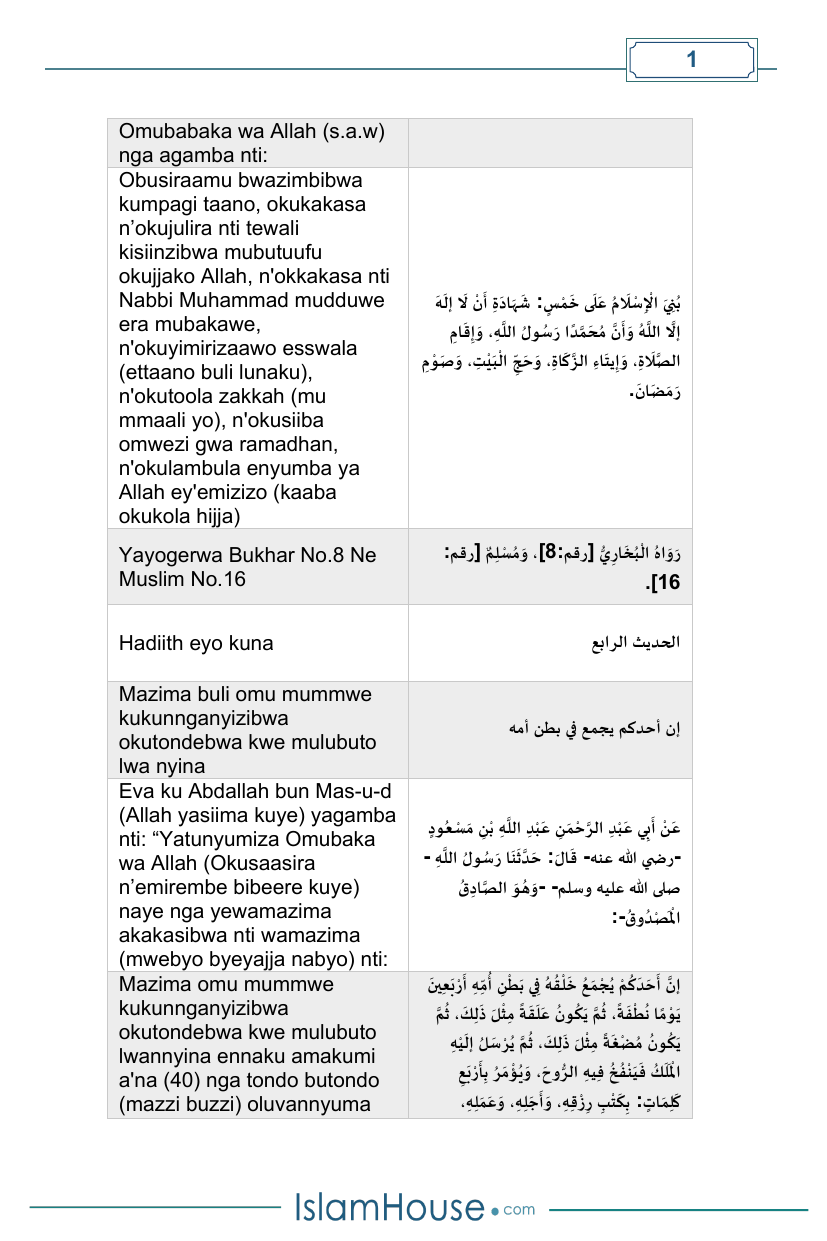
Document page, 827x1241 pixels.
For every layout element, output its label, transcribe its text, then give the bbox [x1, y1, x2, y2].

table_cell بُنِيَ الْإِسْلَامُ عَلَى خَمْسٍ: شَهَادَةِ أَنْ لَا إلَهَ إلَّا اللَّهُ وَأَنَّ مُحَمَّدًا رَسُولُ اللَّهِ، وَإِقَامِ الصَّلَاةِ، وَإِيتَاءِ الزَّكَاةِ، وَحَجِّ الْبَيْتِ، وَصَوْمِ رَمَضَانَ. [409, 168, 692, 527]
table_cell عَنْ أَبِي عَبْدِ الرَّحْمَنِ عَبْدِ اللَّهِ بْنِ مَسْعُودٍ -رضي الله عنه- قَالَ: حَدَّثَنَا رَسُولُ اللَّهِ -صلى الله عليه وسلم- -وَهُوَ الصَّادِقُ الْمَصْدُوقُ-: [409, 779, 692, 971]
table_cell Hadiith eyo kuna [108, 605, 408, 681]
picture [22, 1186, 282, 1224]
table_cell الحديث الرابع [409, 605, 692, 681]
table_cell إن أحدكم يجمع في بطن أمه [409, 682, 692, 778]
table_cell Eva ku Abdallah bun Mas-u-d (Allah yasiima kuye) yagamba nti: “Yatunyumiza Omubaka wa Allah (Okusaasira n’emirembe bibeere kuye) naye nga yewamazima akakasibwa nti wamazima (mwebyo byeyajja nabyo) nti: [108, 779, 408, 971]
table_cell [108, 972, 408, 1118]
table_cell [108, 119, 408, 167]
table_cell رَوَاهُ الْبُخَارِيُّ [رقم:8]، وَمُسْلِمٌ [رقم:16]. [409, 529, 692, 604]
table_cell Obusiraamu bwazimbibwa kumpagi taano, okukakasa n’okujulira nti tewali kisiinzibwa mubutuufu okujjako Allah, n'okkakasa nti Nabbi Muhammad mudduwe era mubakawe, n'okuyimirizaawo esswala (ettaano buli lunaku), n'okutoola zakkah (mu mmaali yo), n'okusiiba omwezi gwa ramadhan, n'okulambula enyumba ya Allah ey'emizizo (kaaba okukola hijja) [108, 168, 408, 527]
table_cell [409, 119, 692, 167]
table_cell Mazima buli omu mummwe kukunnganyizibwa okutondebwa kwe mulubuto lwa nyina [108, 682, 408, 778]
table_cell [409, 972, 692, 1118]
picture [288, 1187, 809, 1228]
table_cell Yayogerwa Bukhar No.8 Ne Muslim No.16 [108, 529, 408, 604]
